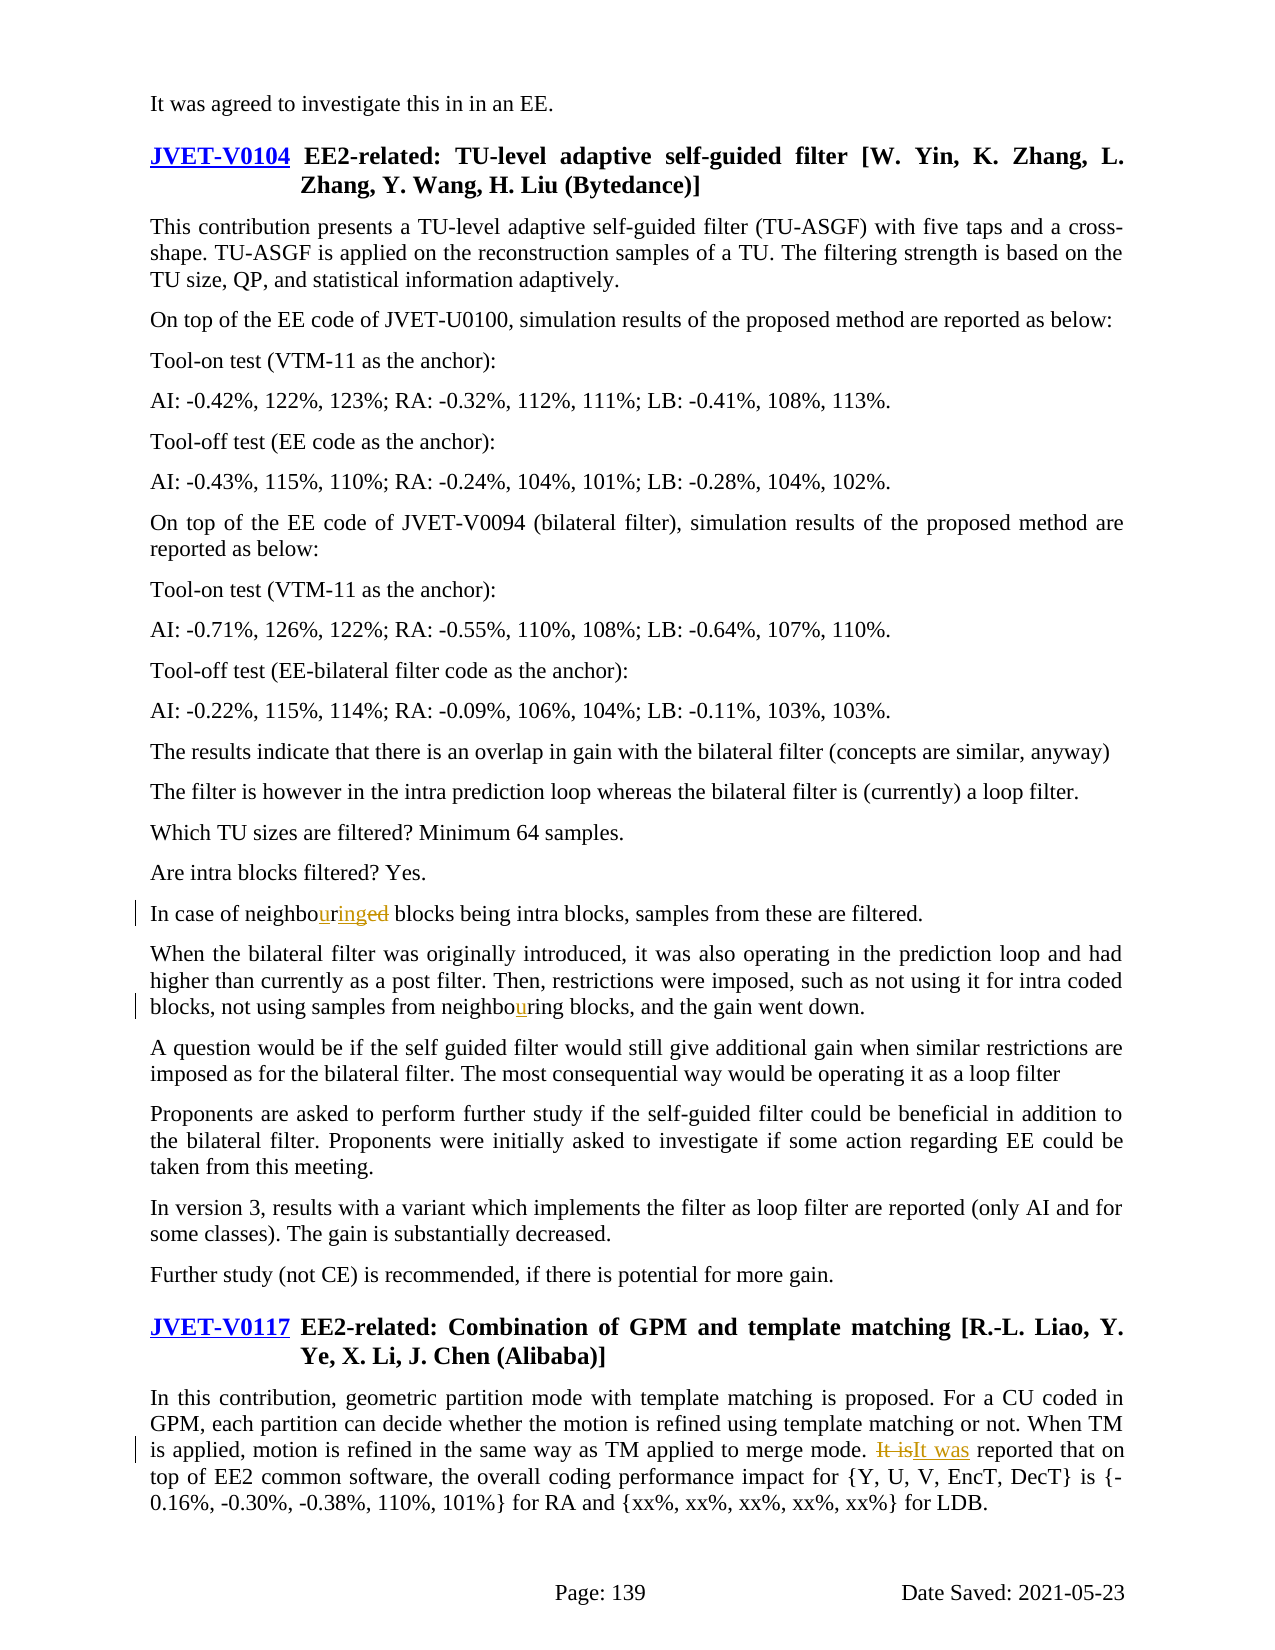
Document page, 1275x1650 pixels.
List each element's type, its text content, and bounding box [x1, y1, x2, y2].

text AI: -0.22%, 115%, 114%; RA: -0.09%, 106%, 104%; LB: -0.11%, 103%, 103%. [150, 697, 1125, 724]
text The filter is however in the intra prediction loop whereas the bilateral filter is (currently) a loop filter. [150, 778, 1125, 805]
text Tool-off test (EE-bilateral filter code as the anchor): [150, 657, 1125, 683]
text On top of the EE code of JVET-U0100, simulation results of the proposed method are reported as below: [150, 306, 1125, 333]
text Further study (not CE) is recommended, if there is potential for more gain. [150, 1261, 1125, 1287]
subtitle JVET-V0117 EE2-related: Combination of GPM and template matching [R.-L. Liao, Y. Ye, X. Li, J. Chen (Alibaba)] [150, 1312, 1125, 1369]
text In this contribution, geometric partition mode with template matching is proposed. For a CU coded in GPM, each partition can decide whether the motion is refined using template matching or not. When TM is applied, motion is refined in the same way as TM applied to merge mode. reported that on top of EE2 common software, the overall coding performance impact for {Y, U, V, EncT, DecT} is {-0.16%, -0.30%, -0.38%, 110%, 101%} for RA and {xx%, xx%, xx%, xx%, xx%} for LDB. [150, 1384, 1125, 1515]
text AI: -0.42%, 122%, 123%; RA: -0.32%, 112%, 111%; LB: -0.41%, 108%, 113%. [150, 387, 1125, 414]
text When the bilateral filter was originally introduced, it was also operating in the prediction loop and had higher than currently as a post filter. Then, restrictions were imposed, such as not using it for intra coded blocks, not using samples from neighboring blocks, and the gain went down. [150, 940, 1125, 1019]
text A question would be if the self guided filter would still give additional gain when similar restrictions are imposed as for the bilateral filter. The most consequential way would be operating it as a loop filter [150, 1034, 1125, 1086]
text On top of the EE code of JVET-V0094 (bilateral filter), simulation results of the proposed method are reported as below: [150, 509, 1125, 562]
text Tool-on test (VTM-11 as the anchor): [150, 576, 1125, 602]
text AI: -0.43%, 115%, 110%; RA: -0.24%, 104%, 101%; LB: -0.28%, 104%, 102%. [150, 468, 1125, 495]
text Tool-off test (EE code as the anchor): [150, 428, 1125, 454]
text Tool-on test (VTM-11 as the anchor): [150, 347, 1125, 373]
text Which TU sizes are filtered? Minimum 64 samples. [150, 819, 1125, 845]
text In case of neighbor blocks being intra blocks, samples from these are filtered. [150, 900, 1125, 926]
text Proponents are asked to perform further study if the self-guided filter could be beneficial in addition to the bilateral filter. Proponents were initially asked to investigate if some action regarding EE could be taken from this meeting. [150, 1101, 1125, 1179]
text AI: -0.71%, 126%, 122%; RA: -0.55%, 110%, 108%; LB: -0.64%, 107%, 110%. [150, 616, 1125, 643]
text It was agreed to investigate this in in an EE. [150, 90, 1125, 116]
text Are intra blocks filtered? Yes. [150, 859, 1125, 886]
text This contribution presents a TU-level adaptive self-guided filter (TU-ASGF) with five taps and a cross-shape. TU-ASGF is applied on the reconstruction samples of a TU. The filtering strength is based on the TU size, QP, and statistical information adaptively. [150, 213, 1125, 292]
text In version 3, results with a variant which implements the filter as loop filter are reported (only AI and for some classes). The gain is substantially decreased. [150, 1194, 1125, 1246]
subtitle JVET-V0104 EE2-related: TU-level adaptive self-guided filter [W. Yin, K. Zhang, L. Zhang, Y. Wang, H. Liu (Bytedance)] [150, 141, 1125, 199]
text The results indicate that there is an overlap in gain with the bilateral filter (concepts are similar, anyway) [150, 738, 1125, 764]
